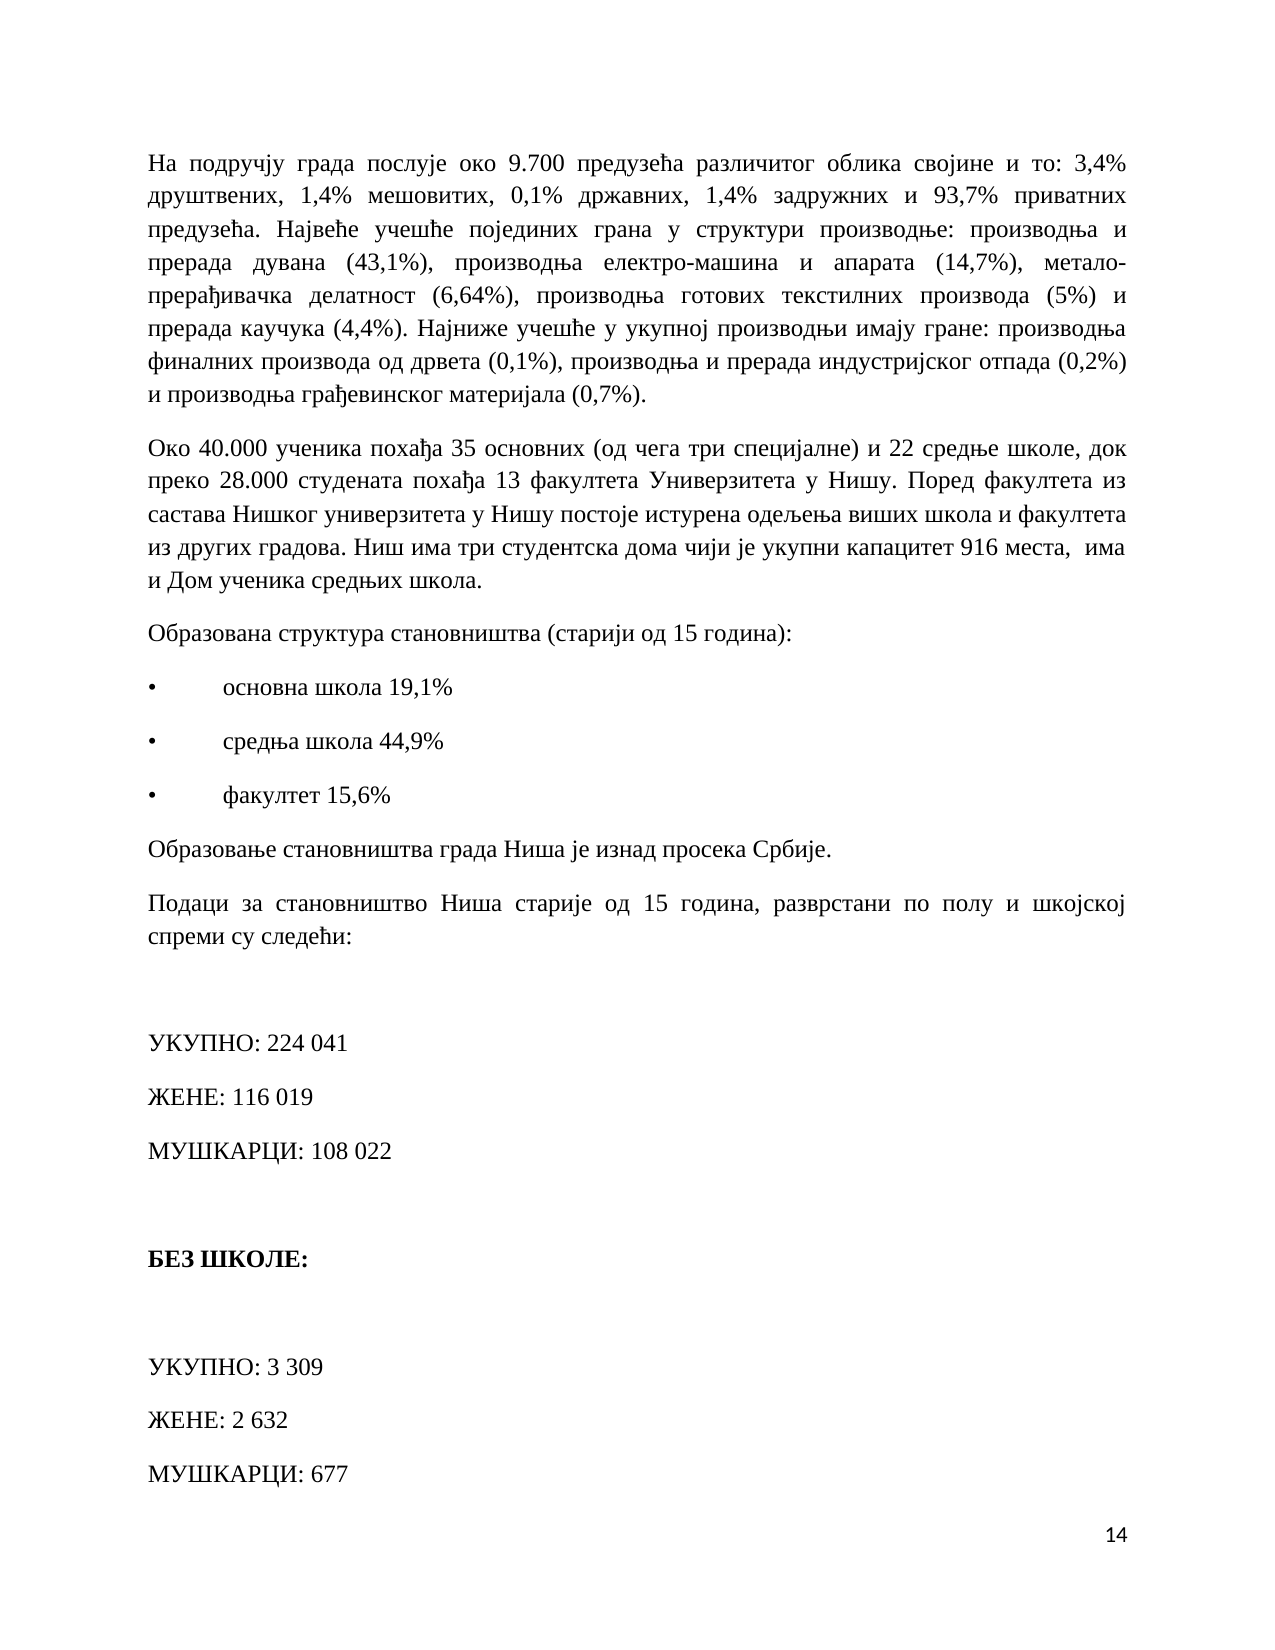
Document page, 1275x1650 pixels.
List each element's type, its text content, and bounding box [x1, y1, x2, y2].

text Образована структура становништва (старији од 15 година): [148, 618, 1127, 647]
text Око 40.000 ученика похађа 35 основних (од чега три специјалне) и 22 средње школе, док преко 28.000 студената похађа 13 факултета Универзитета у Нишу. Поред факултета из састава Нишког универзитета у Нишу постоје истурена одељења виших школа и факултета из других градова. Ниш има три студентска дома чији је укупни капацитет 916 места, има и Дом ученика средњих школа. [148, 433, 1127, 593]
text • основна школа 19,1% [148, 672, 1127, 701]
text БЕЗ ШКОЛЕ: [148, 1244, 1127, 1273]
text • средња школа 44,9% [148, 726, 1127, 755]
text • факултет 15,6% [148, 780, 1127, 809]
text МУШКАРЦИ: 108 022 [148, 1136, 1127, 1165]
text ЖЕНЕ: 2 632 [148, 1406, 1127, 1434]
text МУШКАРЦИ: 677 [148, 1459, 1127, 1488]
text УКУПНО: 3 309 [148, 1352, 1127, 1380]
text ЖЕНЕ: 116 019 [148, 1082, 1127, 1111]
text Подаци за становништво Ниша старије од 15 година, разврстани по полу и шкојској спреми су следећи: [148, 888, 1127, 949]
text На подручју града послује око 9.700 предузећа различитог облика својине и то: 3,4% друштвених, 1,4% мешовитих, 0,1% државних, 1,4% задружних и 93,7% приватних предузећа. Највеће учешће појединих грана у структури производње: производња и прерада дувана (43,1%), производња електро-машина и апарата (14,7%), метало-прерађивачка делатност (6,64%), производња готових текстилних производа (5%) и прерада каучука (4,4%). Најниже учешће у укупној производњи имају гране: производња финалних производа од дрвета (0,1%), производња и прерада индустријског отпада (0,2%) и производња грађевинског материјала (0,7%). [148, 148, 1127, 407]
text УКУПНО: 224 041 [148, 1028, 1127, 1057]
text Образовање становништва града Ниша је изнад просека Србије. [148, 834, 1127, 863]
